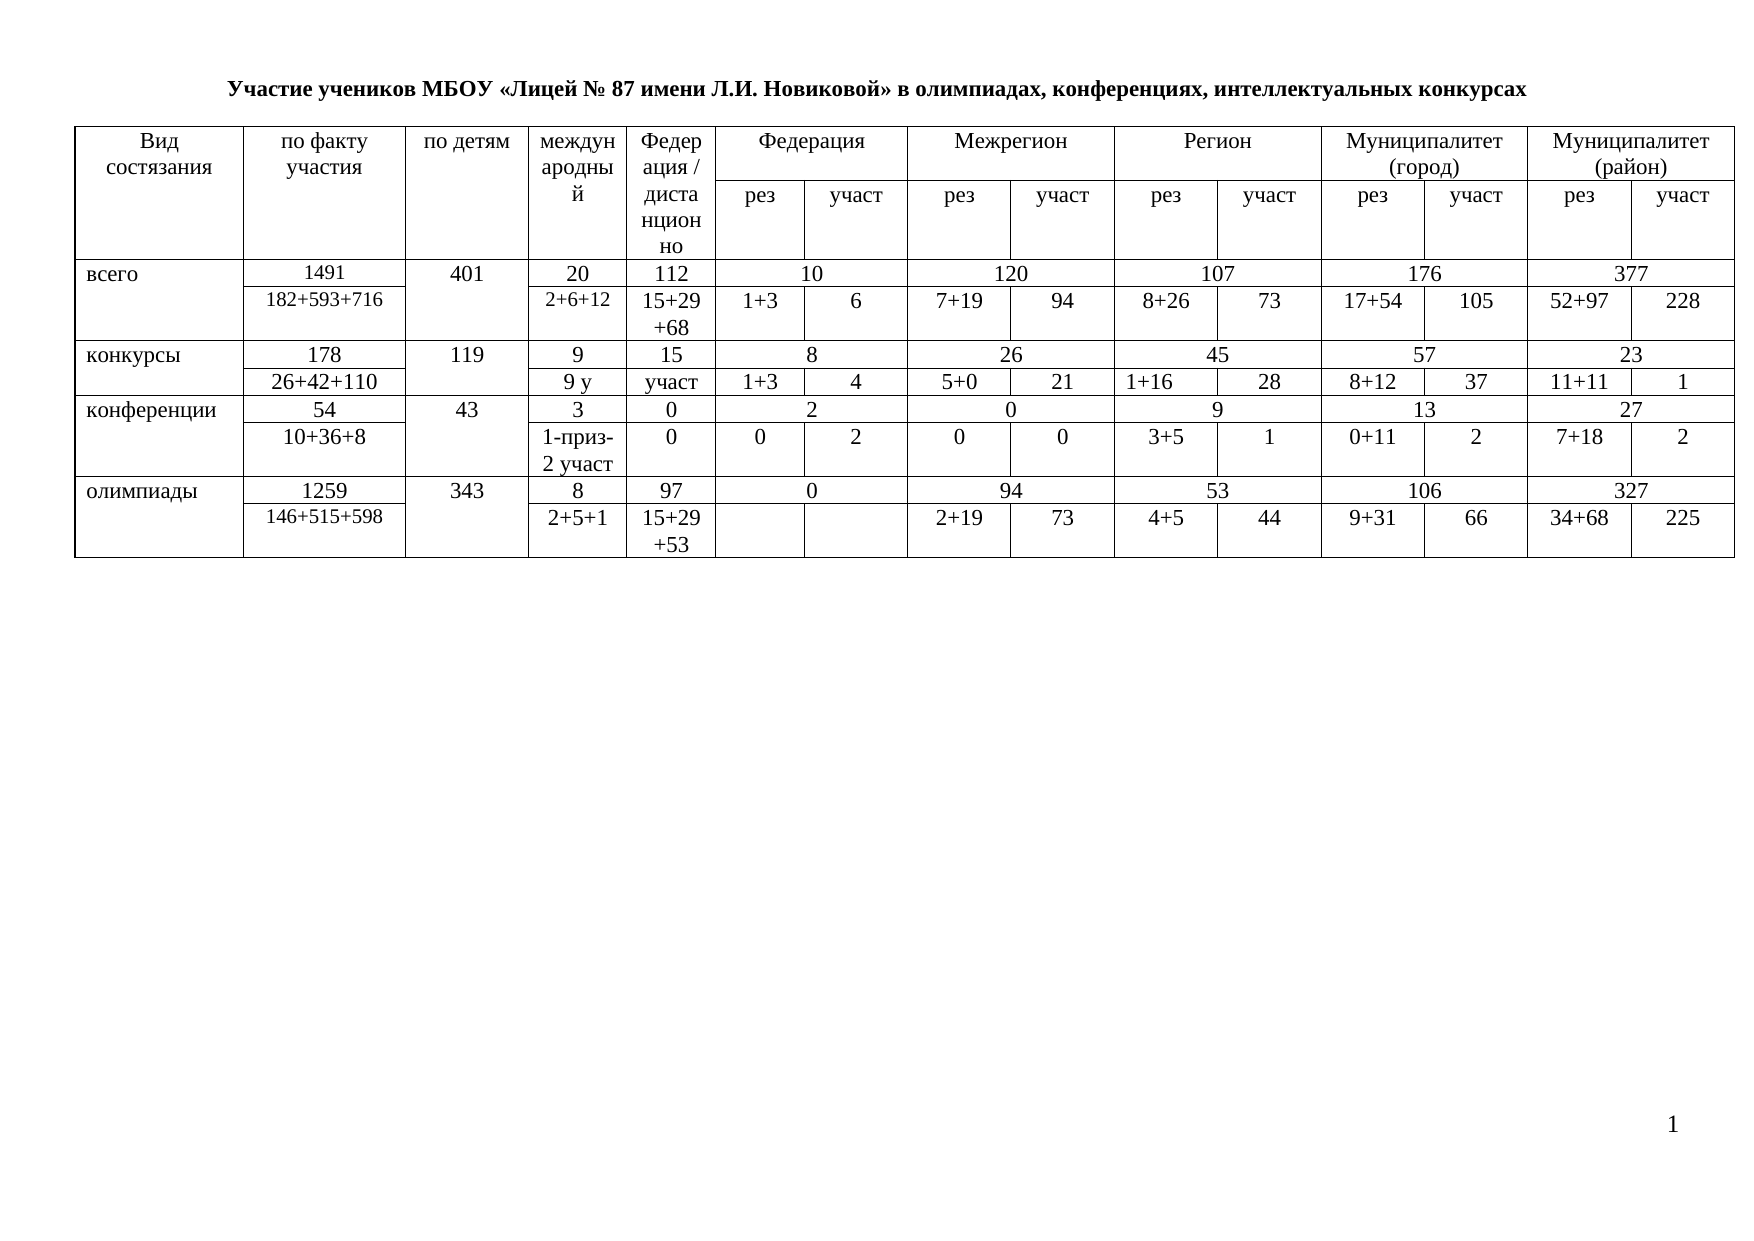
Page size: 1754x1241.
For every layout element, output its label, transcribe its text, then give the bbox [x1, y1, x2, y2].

table_cell 20 [529, 260, 626, 286]
table_cell 8 [529, 477, 626, 503]
table_cell 0 [1011, 423, 1114, 476]
table_cell 6 [805, 287, 907, 340]
table_cell 44 [1218, 504, 1321, 557]
table_cell 9+31 [1322, 504, 1424, 557]
table_cell 54 [244, 396, 405, 422]
table_cell 15+29+53 [627, 504, 715, 557]
table_header Федерация /дистанционно [627, 127, 715, 259]
table_cell 1-приз-2 участ [529, 423, 626, 476]
table_cell 8+12 [1322, 369, 1424, 395]
table_cell олимпиады [76, 477, 243, 557]
table_cell 0 [627, 396, 715, 422]
table_cell 9 [1115, 396, 1321, 422]
table_cell 106 [1322, 477, 1527, 503]
table_cell [716, 504, 804, 557]
table_cell 1 [1632, 369, 1734, 395]
table_cell 2+19 [908, 504, 1010, 557]
table_cell 3 [529, 396, 626, 422]
table_cell 1 [1218, 423, 1321, 476]
table_cell 2+5+1 [529, 504, 626, 557]
table_cell всего [76, 260, 243, 340]
table_cell 0+11 [1322, 423, 1424, 476]
table_cell рез [908, 181, 1010, 259]
table_cell рез [1322, 181, 1424, 259]
table_cell 8 [716, 341, 907, 367]
table_cell 37 [1425, 369, 1527, 395]
table_cell 94 [1011, 287, 1114, 340]
table_cell 26 [908, 341, 1114, 367]
table_cell участ [1218, 181, 1321, 259]
table_header Вид состязания [76, 127, 243, 259]
table_cell 11+11 [1528, 369, 1631, 395]
table_cell 1+3 [716, 369, 804, 395]
table_cell 3+5 [1115, 423, 1217, 476]
table_cell 225 [1632, 504, 1734, 557]
table_cell 9 [529, 341, 626, 367]
table_cell 26+42+110 [244, 369, 405, 395]
table_cell 9 у [529, 369, 626, 395]
table_cell 15 [627, 341, 715, 367]
table_cell 73 [1218, 287, 1321, 340]
table_cell 17+54 [1322, 287, 1424, 340]
table_cell рез [1528, 181, 1631, 259]
table_cell 34+68 [1528, 504, 1631, 557]
table_cell 1259 [244, 477, 405, 503]
table_cell 7+18 [1528, 423, 1631, 476]
table_cell 112 [627, 260, 715, 286]
table_cell 23 [1528, 341, 1734, 367]
table_header Муниципалитет (город) [1322, 127, 1527, 180]
table_cell участ [627, 369, 715, 395]
table_cell 0 [627, 423, 715, 476]
table_header по детям [406, 127, 528, 259]
text Участие учеников МБОУ «Лицей № 87 имени Л.И. Новиковой» в олимпиадах, конференциях, интеллектуальных конкурсах [75, 75, 1679, 101]
table_cell 2 [1425, 423, 1527, 476]
table_cell 120 [908, 260, 1114, 286]
table_cell участ [1632, 181, 1734, 259]
table_cell 57 [1322, 341, 1527, 367]
table_cell 146+515+598 [244, 504, 405, 557]
table_header по факту участия [244, 127, 405, 259]
table_cell 178 [244, 341, 405, 367]
table_cell 176 [1322, 260, 1527, 286]
table_cell 94 [908, 477, 1114, 503]
table_cell 13 [1322, 396, 1527, 422]
table_cell 2+6+12 [529, 287, 626, 340]
table_cell 0 [716, 477, 907, 503]
table_cell 107 [1115, 260, 1321, 286]
table_cell 105 [1425, 287, 1527, 340]
table_cell 53 [1115, 477, 1321, 503]
table_cell 45 [1115, 341, 1321, 367]
table_cell 228 [1632, 287, 1734, 340]
table_cell [805, 504, 907, 557]
table_cell 327 [1528, 477, 1734, 503]
table_cell 43 [406, 396, 528, 476]
table_cell 66 [1425, 504, 1527, 557]
table_cell 2 [805, 423, 907, 476]
table_cell 7+19 [908, 287, 1010, 340]
table_header Межрегион [908, 127, 1114, 180]
table_cell конкурсы [76, 341, 243, 395]
table_cell 4+5 [1115, 504, 1217, 557]
table_cell 119 [406, 341, 528, 395]
table_cell 0 [908, 396, 1114, 422]
table_cell рез [716, 181, 804, 259]
table_cell 0 [716, 423, 804, 476]
table_cell 8+26 [1115, 287, 1217, 340]
table_cell 10 [716, 260, 907, 286]
table_cell 377 [1528, 260, 1734, 286]
table_cell 10+36+8 [244, 423, 405, 476]
table_cell участ [1011, 181, 1114, 259]
table_cell 97 [627, 477, 715, 503]
table_cell 1491 [244, 260, 405, 286]
table_header международный [529, 127, 626, 259]
table_cell 2 [716, 396, 907, 422]
table_cell 2 [1632, 423, 1734, 476]
table_cell рез [1115, 181, 1217, 259]
table_cell участ [1425, 181, 1527, 259]
table_cell 182+593+716 [244, 287, 405, 340]
table_cell 401 [406, 260, 528, 340]
table_cell 5+0 [908, 369, 1010, 395]
table_cell 73 [1011, 504, 1114, 557]
table_cell участ [805, 181, 907, 259]
table_cell 1+3 [716, 287, 804, 340]
table_cell 21 [1011, 369, 1114, 395]
table_header Муниципалитет (район) [1528, 127, 1734, 180]
table_cell 52+97 [1528, 287, 1631, 340]
table_cell 4 [805, 369, 907, 395]
table_cell 1+16 [1115, 369, 1217, 395]
table_cell 15+29+68 [627, 287, 715, 340]
table_cell конференции [76, 396, 243, 476]
table_cell 343 [406, 477, 528, 557]
table_header Регион [1115, 127, 1321, 180]
table_cell 28 [1218, 369, 1321, 395]
table_cell 27 [1528, 396, 1734, 422]
table_cell 0 [908, 423, 1010, 476]
table_header Федерация [716, 127, 907, 180]
